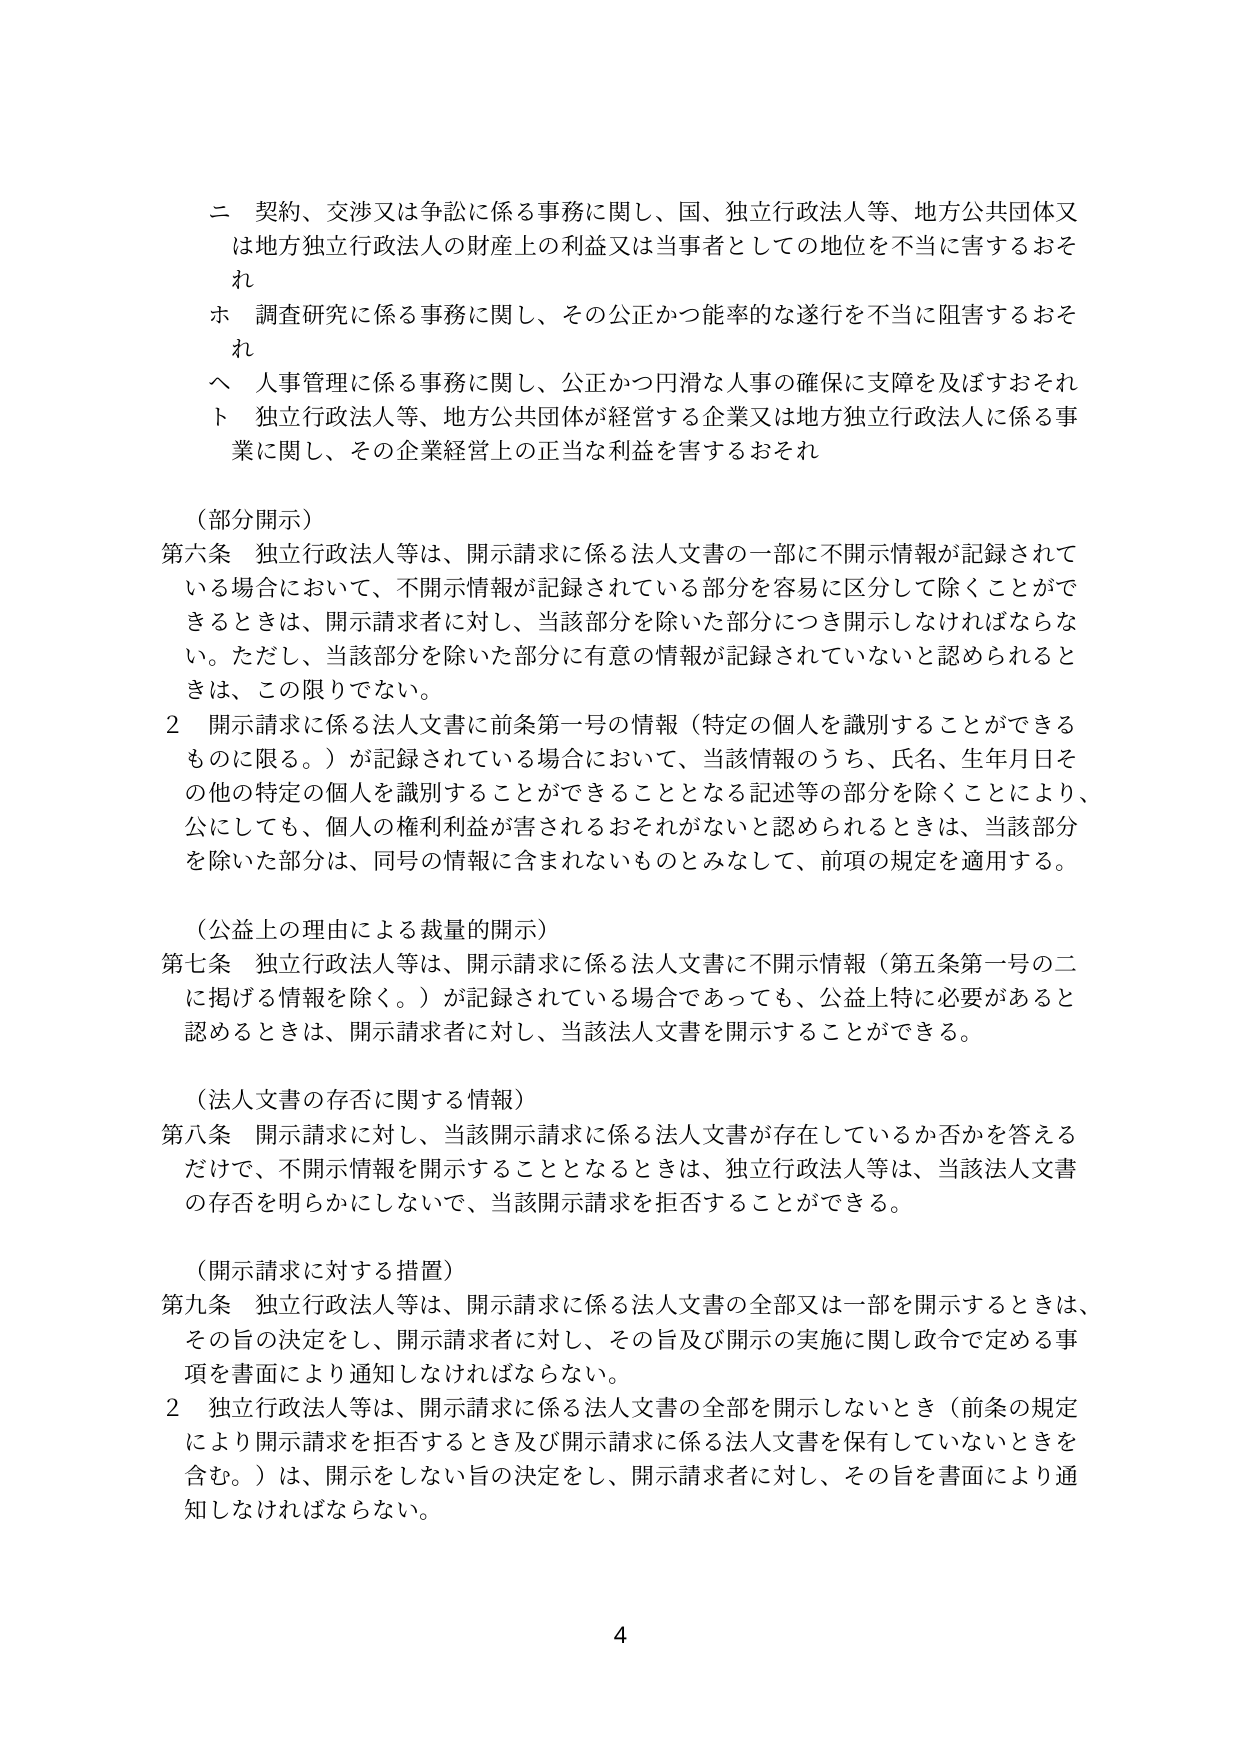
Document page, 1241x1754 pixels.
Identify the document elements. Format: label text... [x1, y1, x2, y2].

text 第七条 独立行政法人等は、開示請求に係る法人文書に不開示情報（第五条第一号の二に掲げる情報を除く。）が記録されている場合であっても、公益上特に必要があると認めるときは、開示請求者に対し、当該法人文書を開示することができる。 [161, 945, 1079, 1048]
text （部分開示） [184, 501, 1079, 535]
text 第六条 独立行政法人等は、開示請求に係る法人文書の一部に不開示情報が記録されている場合において、不開示情報が記録されている部分を容易に区分して除くことができるときは、開示請求者に対し、当該部分を除いた部分につき開示しなければならない。ただし、当該部分を除いた部分に有意の情報が記録されていないと認められるときは、この限りでない。 [161, 535, 1079, 706]
text ヘ 人事管理に係る事務に関し、公正かつ円滑な人事の確保に支障を及ぼすおそれ [207, 364, 1079, 399]
text 第八条 開示請求に対し、当該開示請求に係る法人文書が存在しているか否かを答えるだけで、不開示情報を開示することとなるときは、独立行政法人等は、当該法人文書の存否を明らかにしないで、当該開示請求を拒否することができる。 [161, 1116, 1079, 1219]
text ニ 契約、交渉又は争訟に係る事務に関し、国、独立行政法人等、地方公共団体又は地方独立行政法人の財産上の利益又は当事者としての地位を不当に害するおそれ [207, 194, 1079, 296]
text （開示請求に対する措置） [184, 1253, 1079, 1287]
text （法人文書の存否に関する情報） [184, 1082, 1079, 1116]
text ２ 開示請求に係る法人文書に前条第一号の情報（特定の個人を識別することができるものに限る。）が記録されている場合において、当該情報のうち、氏名、生年月日その他の特定の個人を識別することができることとなる記述等の部分を除くことにより、公にしても、個人の権利利益が害されるおそれがないと認められるときは、当該部分を除いた部分は、同号の情報に含まれないものとみなして、前項の規定を適用する。 [161, 706, 1079, 877]
text 第九条 独立行政法人等は、開示請求に係る法人文書の全部又は一部を開示するときは、その旨の決定をし、開示請求者に対し、その旨及び開示の実施に関し政令で定める事項を書面により通知しなければならない。 [161, 1287, 1079, 1389]
text ト 独立行政法人等、地方公共団体が経営する企業又は地方独立行政法人に係る事業に関し、その企業経営上の正当な利益を害するおそれ [207, 399, 1079, 467]
text ２ 独立行政法人等は、開示請求に係る法人文書の全部を開示しないとき（前条の規定により開示請求を拒否するとき及び開示請求に係る法人文書を保有していないときを含む。）は、開示をしない旨の決定をし、開示請求者に対し、その旨を書面により通知しなければならない。 [161, 1389, 1079, 1526]
text ホ 調査研究に係る事務に関し、その公正かつ能率的な遂行を不当に阻害するおそれ [207, 296, 1079, 364]
text （公益上の理由による裁量的開示） [184, 911, 1079, 945]
